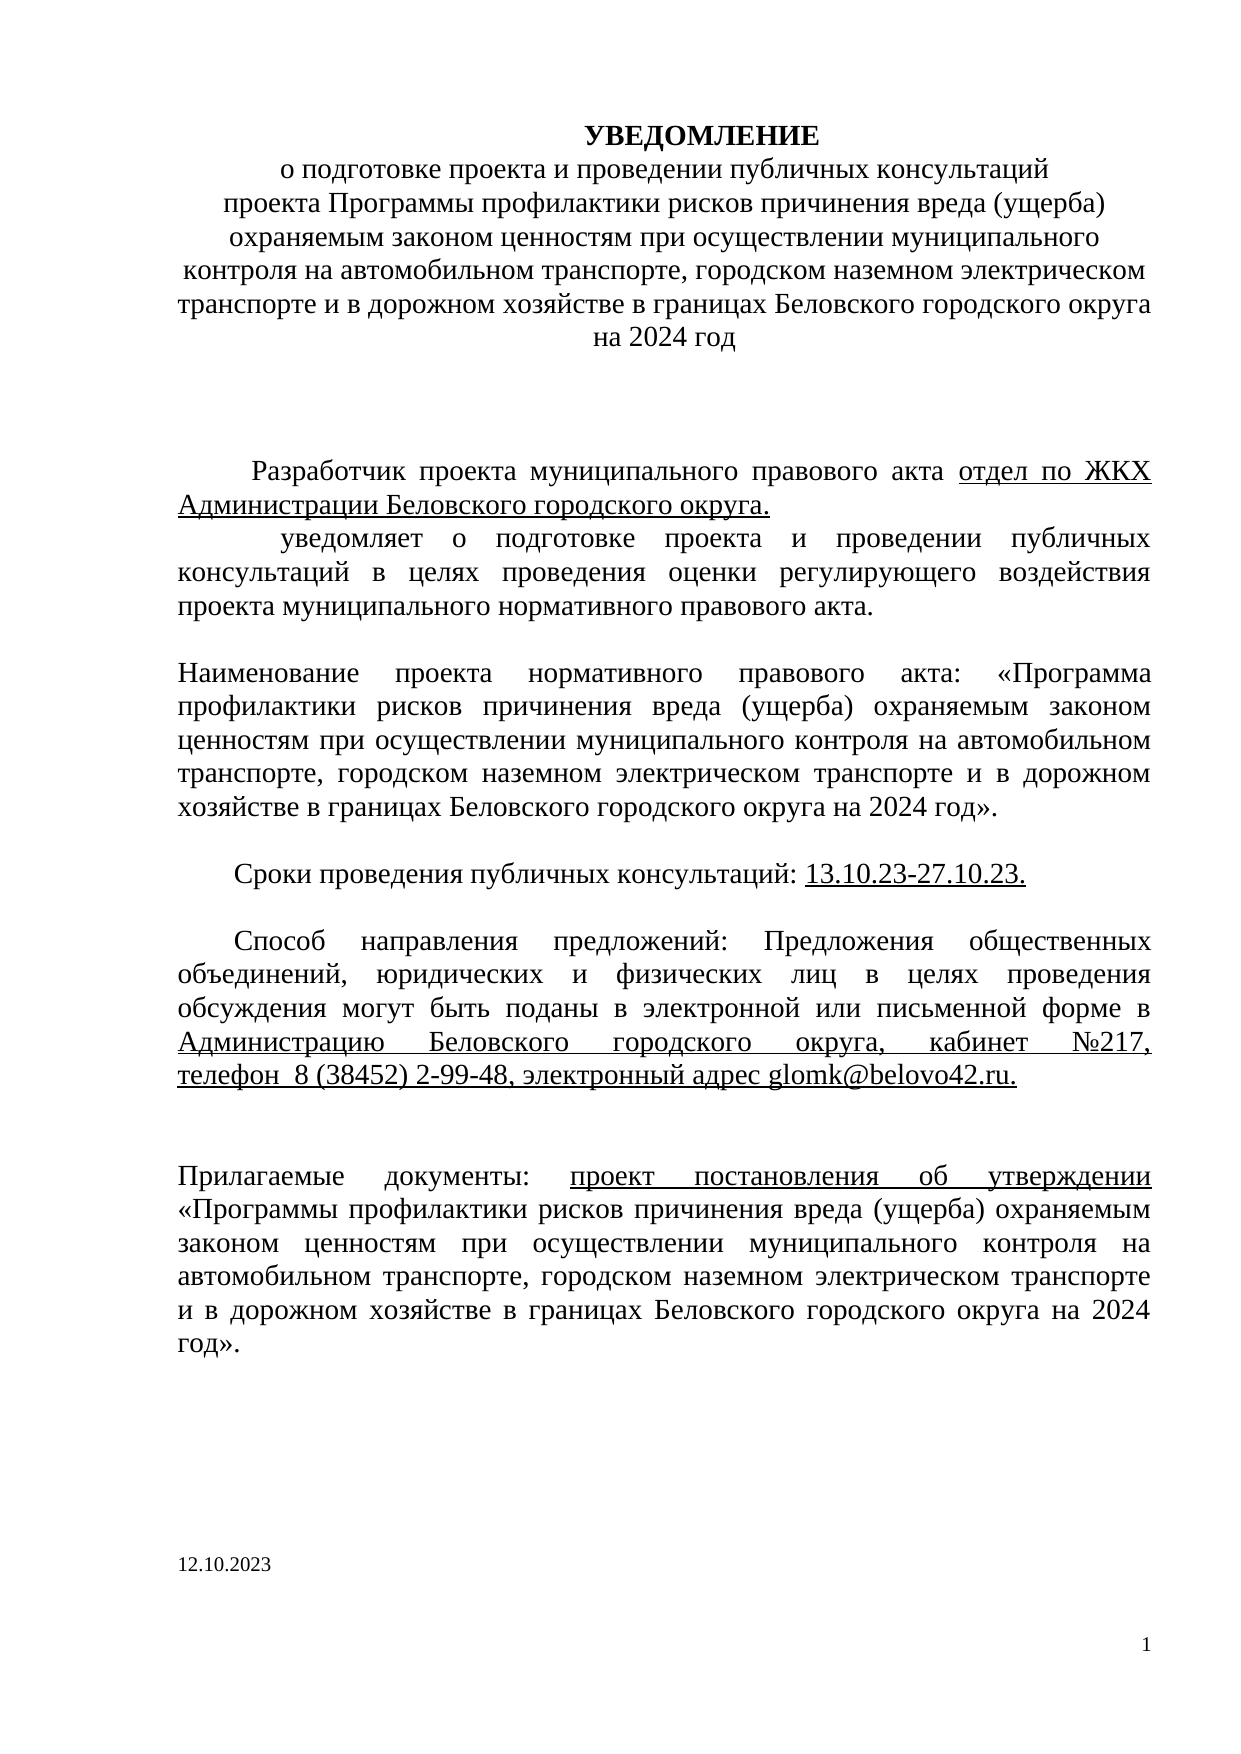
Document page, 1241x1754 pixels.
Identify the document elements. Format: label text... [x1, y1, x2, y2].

text 12.10.2023 [177, 1552, 1152, 1576]
text Разработчик проекта муниципального правового акта отдел по ЖКХ Администрации Беловского городского округа. [177, 453, 1152, 521]
text Способ направления предложений: Предложения общественных объединений, юридических и физических лиц в целях проведения обсуждения могут быть поданы в электронной или письменной форме в Администрацию Беловского городского округа, кабинет №217, телефон 8 (38452) 2-99-48, электронный адрес glomk@belovo42.ru. [177, 1054, 1152, 1091]
text уведомляет о подготовке проекта и проведении публичных консультаций в целях проведения оценки регулирующего воздействия проекта муниципального нормативного правового акта. [177, 521, 1152, 621]
text о подготовке проекта и проведении публичных консультаций [177, 152, 1152, 185]
text Прилагаемые документы: проект постановления об утверждении «Программы профилактики рисков причинения вреда (ущерба) охраняемым законом ценностям при осуществлении муниципального контроля на автомобильном транспорте, городском наземном электрическом транспорте и в дорожном хозяйстве в границах Беловского городского округа на 2024 год». [177, 1158, 1152, 1359]
text Сроки проведения публичных консультаций: 13.10.23-27.10.23. [177, 856, 1152, 889]
text Наименование проекта нормативного правового акта: «Программа профилактики рисков причинения вреда (ущерба) охраняемым законом ценностям при осуществлении муниципального контроля на автомобильном транспорте, городском наземном электрическом транспорте и в дорожном хозяйстве в границах Беловского городского округа на 2024 год». [177, 655, 1152, 822]
text Способ направления предложений: Предложения общественных объединений, юридических и физических лиц в целях проведения обсуждения могут быть поданы в электронной или письменной форме в Администрацию Беловского городского округа, кабинет №217, телефон 8 (38452) 2-99-48, электронный адрес glomk@belovo42.ru. [177, 923, 764, 957]
text проекта Программы профилактики рисков причинения вреда (ущерба) охраняемым законом ценностям при осуществлении муниципального контроля на автомобильном транспорте, городском наземном электрическом транспорте и в дорожном хозяйстве в границах Беловского городского округа на 2024 год [177, 185, 1152, 353]
text УВЕДОМЛЕНИЕ [177, 118, 1152, 152]
text Способ направления предложений: Предложения общественных объединений, юридических и физических лиц в целях проведения обсуждения могут быть поданы в электронной или письменной форме в Администрацию Беловского городского округа, кабинет №217, телефон 8 (38452) 2-99-48, электронный адрес glomk@belovo42.ru. [177, 1024, 1152, 1053]
